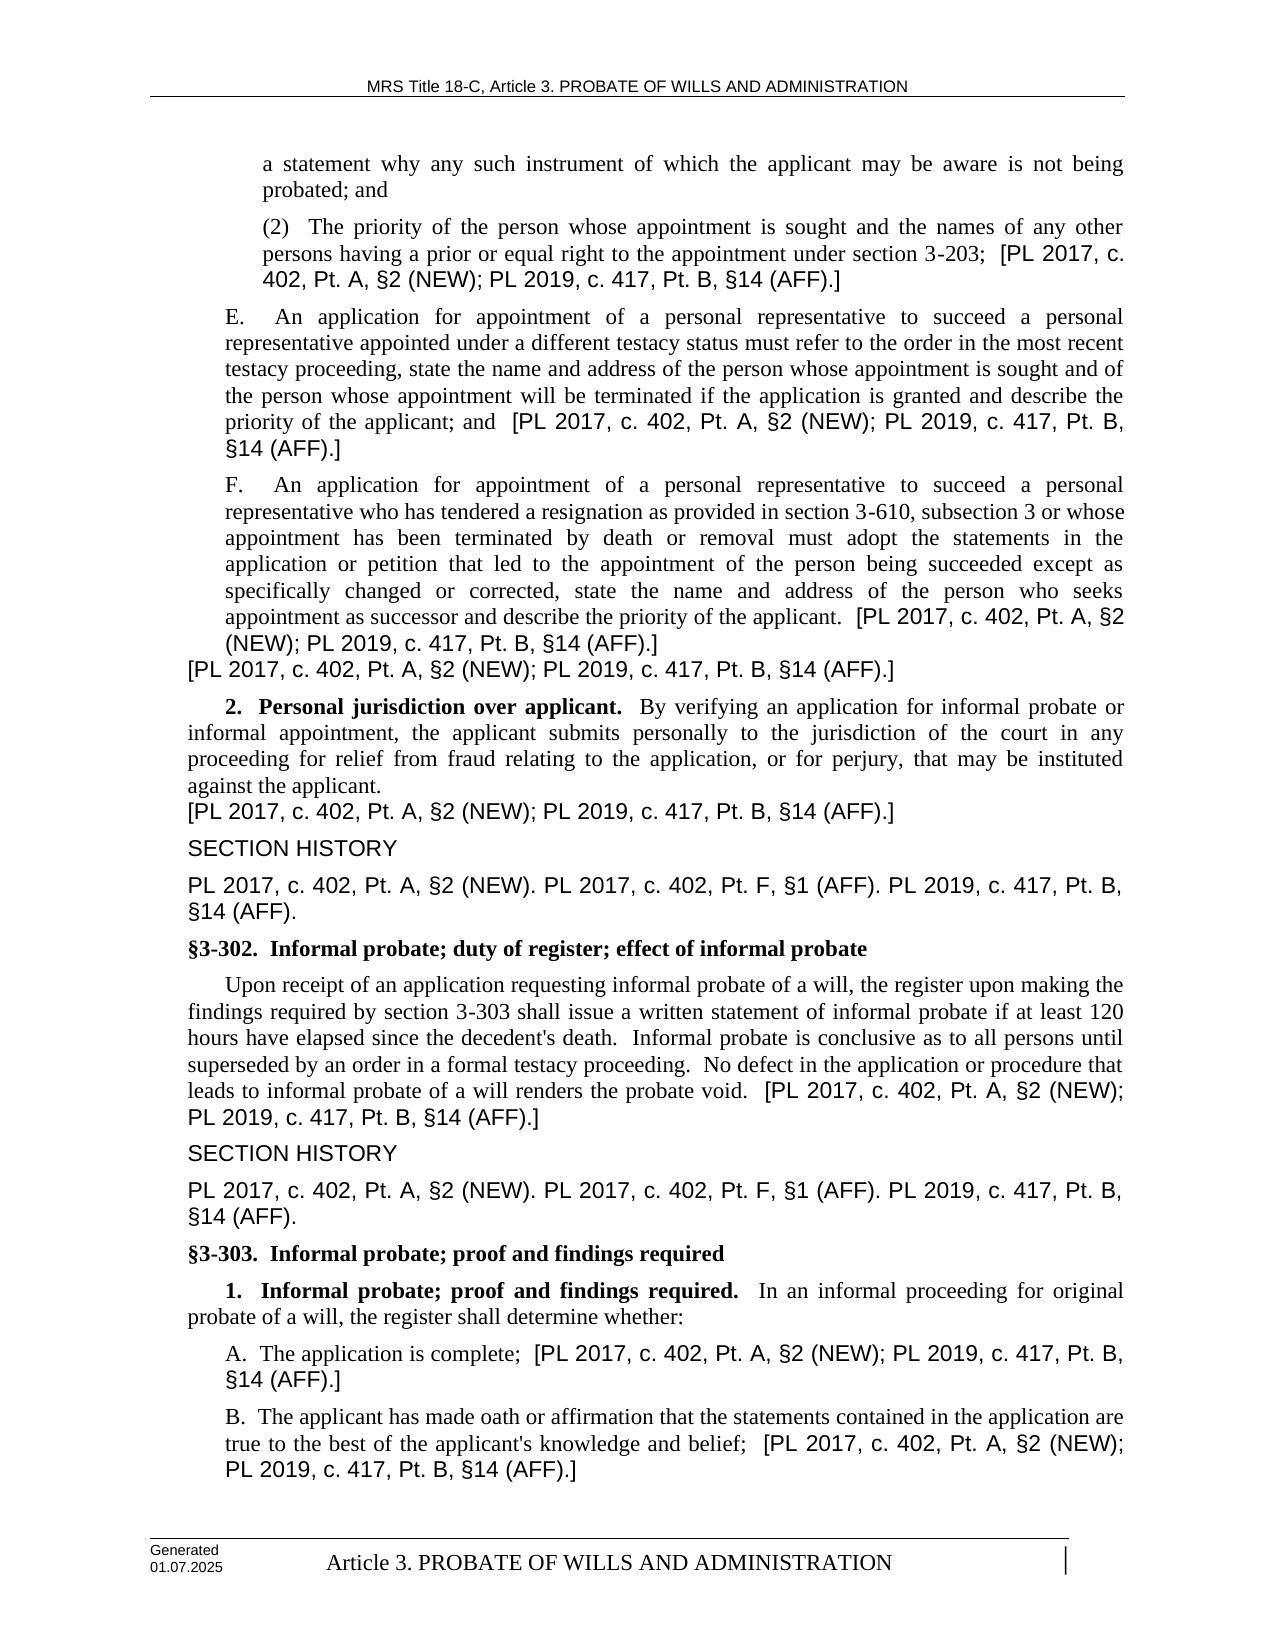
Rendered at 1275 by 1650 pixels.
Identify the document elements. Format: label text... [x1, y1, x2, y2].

text A. The application is complete; [PL 2017, c. 402, Pt. A, §2 (NEW); PL 2019, c. 417, Pt. B, §14 (AFF).] [225, 1340, 1125, 1393]
text SECTION HISTORY [187, 1140, 1125, 1167]
text §3-303. Informal probate; proof and findings required [187, 1240, 1125, 1266]
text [262, 150, 1125, 203]
text F. An application for appointment of a personal representative to succeed a personal representative who has tendered a resignation as provided in section 3‑610, subsection 3 or whose appointment has been terminated by death or removal must adopt the statements in the application or petition that led to the appointment of the person being succeeded except as specifically changed or corrected, state the name and address of the person who seeks appointment as successor and describe the priority of the applicant. [PL 2017, c. 402, Pt. A, §2 (NEW); PL 2019, c. 417, Pt. B, §14 (AFF).] [225, 471, 1125, 656]
text §3-302. Informal probate; duty of register; effect of informal probate [187, 935, 1125, 961]
text SECTION HISTORY [187, 835, 1125, 861]
text (2) The priority of the person whose appointment is sought and the names of any other persons having a prior or equal right to the appointment under section 3‑203; [PL 2017, c. 402, Pt. A, §2 (NEW); PL 2019, c. 417, Pt. B, §14 (AFF).] [262, 213, 1125, 292]
text 1. Informal probate; proof and findings required. In an informal proceeding for original probate of a will, the register shall determine whether: [187, 1277, 1125, 1329]
text PL 2017, c. 402, Pt. A, §2 (NEW). PL 2017, c. 402, Pt. F, §1 (AFF). PL 2019, c. 417, Pt. B, §14 (AFF). [187, 872, 1125, 924]
text [PL 2017, c. 402, Pt. A, §2 (NEW); PL 2019, c. 417, Pt. B, §14 (AFF).] [187, 656, 1125, 682]
text E. An application for appointment of a personal representative to succeed a personal representative appointed under a different testacy status must refer to the order in the most recent testacy proceeding, state the name and address of the person whose appointment is sought and of the person whose appointment will be terminated if the application is granted and describe the priority of the applicant; and [PL 2017, c. 402, Pt. A, §2 (NEW); PL 2019, c. 417, Pt. B, §14 (AFF).] [225, 303, 1125, 461]
text PL 2017, c. 402, Pt. A, §2 (NEW). PL 2017, c. 402, Pt. F, §1 (AFF). PL 2019, c. 417, Pt. B, §14 (AFF). [187, 1177, 1125, 1230]
text [PL 2017, c. 402, Pt. A, §2 (NEW); PL 2019, c. 417, Pt. B, §14 (AFF).] [187, 798, 1125, 824]
text 2. Personal jurisdiction over applicant. By verifying an application for informal probate or informal appointment, the applicant submits personally to the jurisdiction of the court in any proceeding for relief from fraud relating to the application, or for perjury, that may be instituted against the applicant. [187, 693, 1125, 798]
text Upon receipt of an application requesting informal probate of a will, the register upon making the findings required by section 3‑303 shall issue a written statement of informal probate if at least 120 hours have elapsed since the decedent's death. Informal probate is conclusive as to all persons until superseded by an order in a formal testacy proceeding. No defect in the application or procedure that leads to informal probate of a will renders the probate void. [PL 2017, c. 402, Pt. A, §2 (NEW); PL 2019, c. 417, Pt. B, §14 (AFF).] [187, 972, 1125, 1130]
text B. The applicant has made oath or affirmation that the statements contained in the application are true to the best of the applicant's knowledge and belief; [PL 2017, c. 402, Pt. A, §2 (NEW); PL 2019, c. 417, Pt. B, §14 (AFF).] [225, 1403, 1125, 1482]
